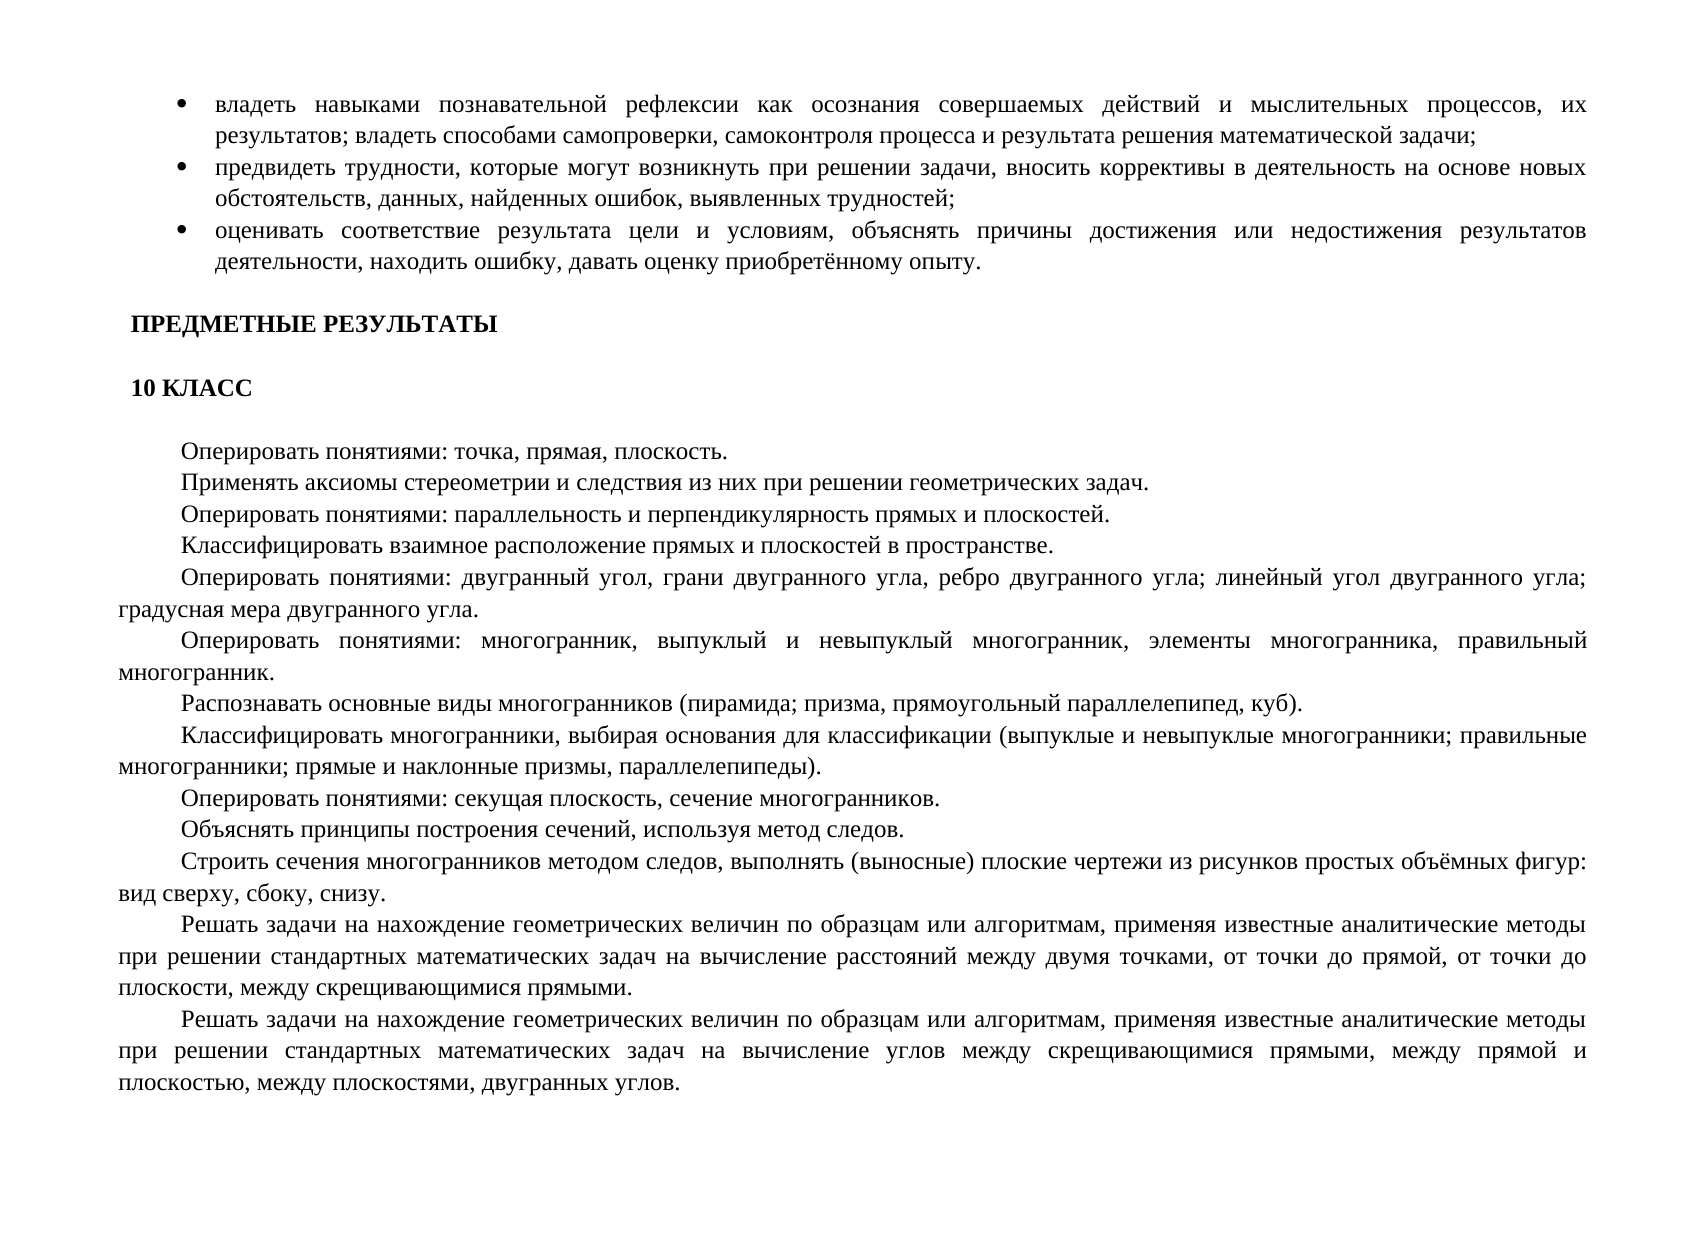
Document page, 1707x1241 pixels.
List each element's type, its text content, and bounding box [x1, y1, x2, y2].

text ПРЕДМЕТНЫЕ РЕЗУЛЬТАТЫ [131, 309, 1588, 338]
text Распознавать основные виды многогранников (пирамида; призма, прямоугольный параллелепипед, куб). [118, 688, 1588, 717]
list оценивать соответствие результата цели и условиям, объяснять причины достижения или недостижения результатов деятельности, находить ошибку, давать оценку приобретённому опыту. [177, 215, 1588, 275]
text Решать задачи на нахождение геометрических величин по образцам или алгоритмам, применяя известные аналитические методы при решении стандартных математических задач на вычисление углов между скрещивающимися прямыми, между прямой и плоскостью, между плоскостями, двугранных углов. [118, 1004, 1588, 1096]
text Оперировать понятиями: точка, прямая, плоскость. [118, 436, 1588, 464]
text 10 КЛАСС [131, 373, 1588, 401]
text Применять аксиомы стереометрии и следствия из них при решении геометрических задач. [118, 467, 1588, 496]
list владеть навыками познавательной рефлексии как осознания совершаемых действий и мыслительных процессов, их результатов; владеть способами самопроверки, самоконтроля процесса и результата решения математической задачи; [177, 89, 1588, 149]
text Классифицировать взаимное расположение прямых и плоскостей в пространстве. [118, 531, 1588, 559]
text Оперировать понятиями: параллельность и перпендикулярность прямых и плоскостей. [118, 499, 1588, 528]
text Оперировать понятиями: многогранник, выпуклый и невыпуклый многогранник, элементы многогранника, правильный многогранник. [118, 625, 1588, 686]
text Оперировать понятиями: двугранный угол, грани двугранного угла, ребро двугранного угла; линейный угол двугранного угла; градусная мера двугранного угла. [118, 562, 1588, 622]
text Объяснять принципы построения сечений, используя метод следов. [118, 814, 1588, 843]
list предвидеть трудности, которые могут возникнуть при решении задачи, вносить коррективы в деятельность на основе новых обстоятельств, данных, найденных ошибок, выявленных трудностей; [177, 152, 1588, 212]
text Классифицировать многогранники, выбирая основания для классификации (выпуклые и невыпуклые многогранники; правильные многогранники; прямые и наклонные призмы, параллелепипеды). [118, 720, 1588, 780]
text Строить сечения многогранников методом следов, выполнять (выносные) плоские чертежи из рисунков простых объёмных фигур: вид сверху, сбоку, снизу. [118, 846, 1588, 906]
text Решать задачи на нахождение геометрических величин по образцам или алгоритмам, применяя известные аналитические методы при решении стандартных математических задач на вычисление расстояний между двумя точками, от точки до прямой, от точки до плоскости, между скрещивающимися прямыми. [118, 909, 1588, 1001]
text Оперировать понятиями: секущая плоскость, сечение многогранников. [118, 783, 1588, 812]
